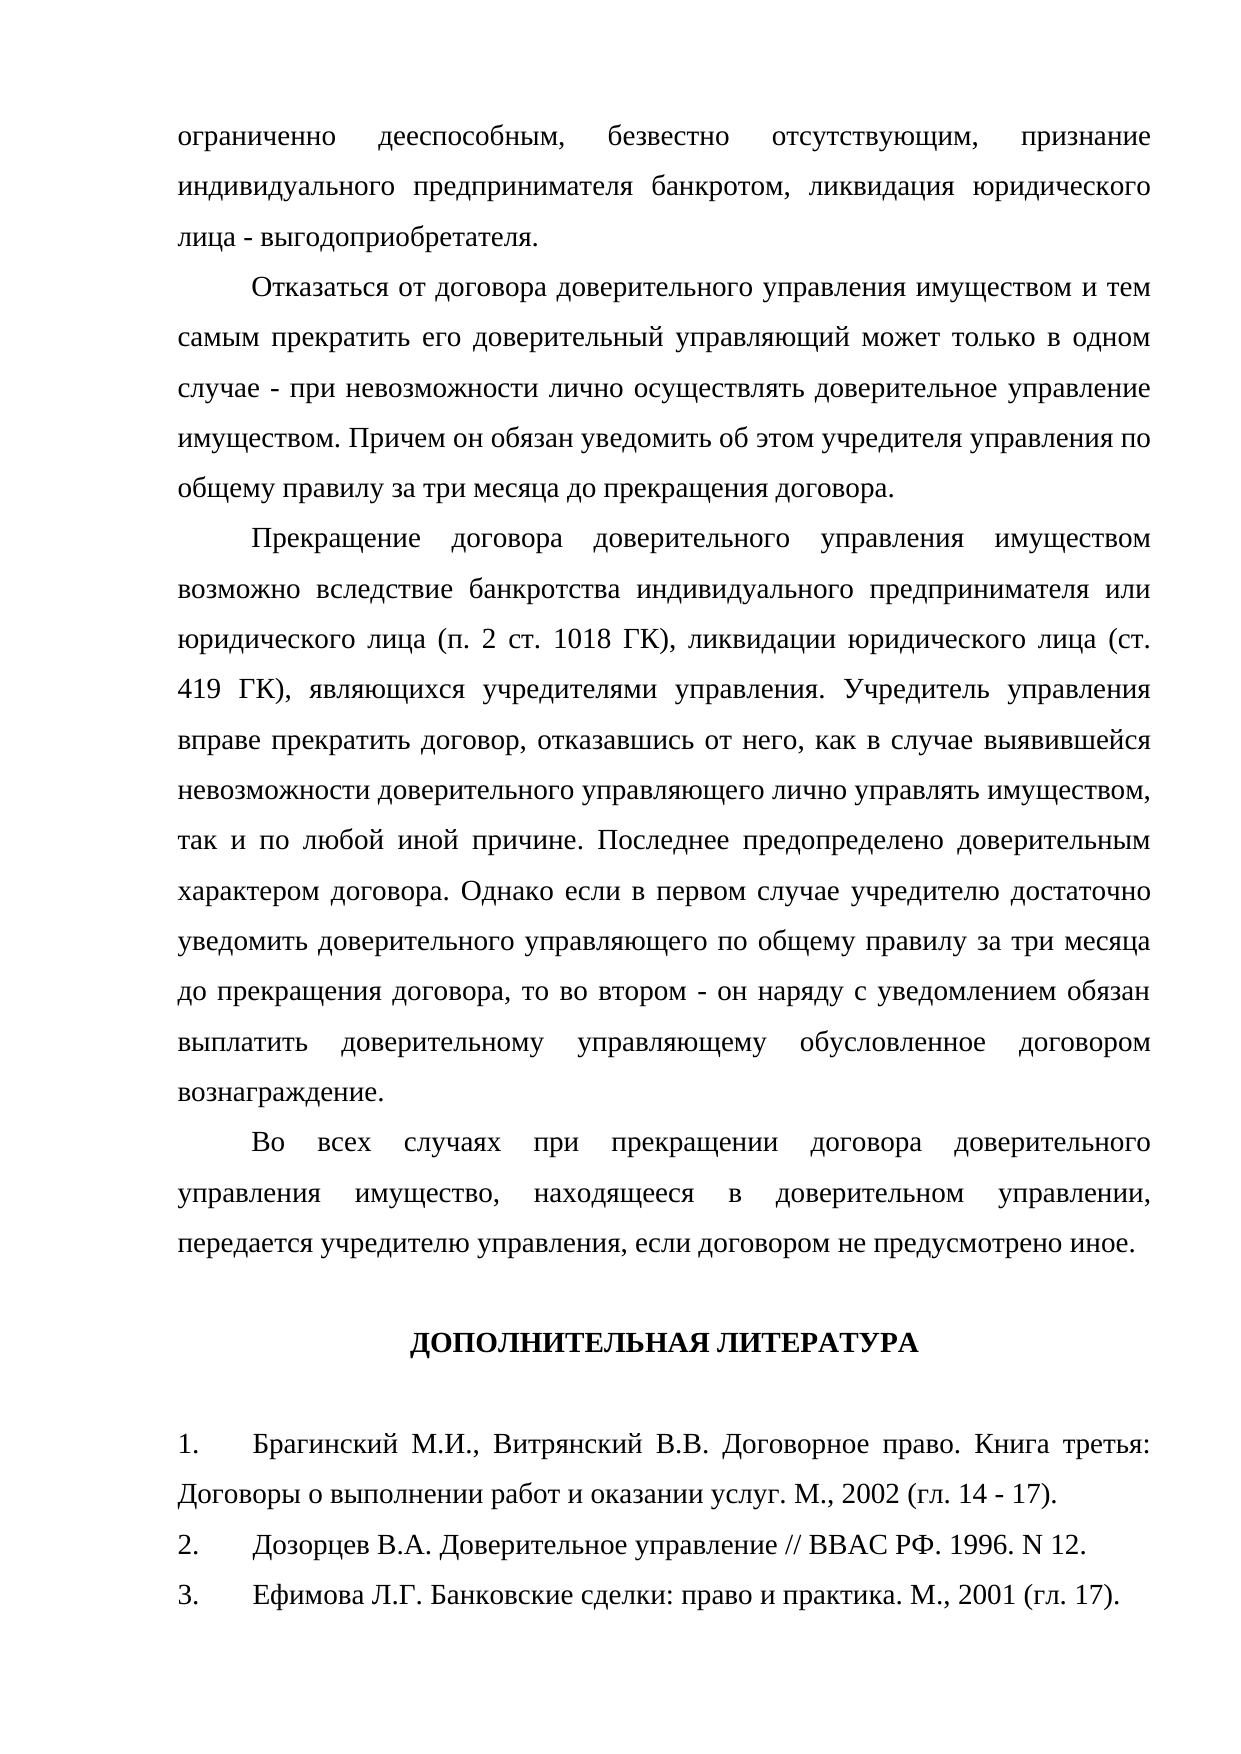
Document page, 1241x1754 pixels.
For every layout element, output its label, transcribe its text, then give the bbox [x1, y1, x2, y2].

list Ефимова Л.Г. Банковские сделки: право и практика. М., 2001 (гл. 17). [177, 1577, 1152, 1611]
text Во всех случаях при прекращении договора доверительного управления имущество, находящееся в доверительном управлении, передается учредителю управления, если договором не предусмотрено иное. [177, 1124, 1152, 1258]
list Брагинский М.И., Витрянский В.В. Договорное право. Книга третья: Договоры о выполнении работ и оказании услуг. М., 2002 (гл. 14 - 17). [177, 1426, 1152, 1510]
text ДОПОЛНИТЕЛЬНАЯ ЛИТЕРАТУРА [177, 1326, 1152, 1359]
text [177, 118, 1152, 252]
list Дозорцев В.А. Доверительное управление // ВВАС РФ. 1996. N 12. [177, 1527, 1152, 1560]
text Отказаться от договора доверительного управления имуществом и тем самым прекратить его доверительный управляющий может только в одном случае - при невозможности лично осуществлять доверительное управление имуществом. Причем он обязан уведомить об этом учредителя управления по общему правилу за три месяца до прекращения договора. [177, 269, 1152, 504]
text Прекращение договора доверительного управления имуществом возможно вследствие банкротства индивидуального предпринимателя или юридического лица (п. 2 ст. 1018 ГК), ликвидации юридического лица (ст. 419 ГК), являющихся учредителями управления. Учредитель управления вправе прекратить договор, отказавшись от него, как в случае выявившейся невозможности доверительного управляющего лично управлять имуществом, так и по любой иной причине. Последнее предопределено доверительным характером договора. Однако если в первом случае учредителю достаточно уведомить доверительного управляющего по общему правилу за три месяца до прекращения договора, то во втором - он наряду с уведомлением обязан выплатить доверительному управляющему обусловленное договором вознаграждение. [177, 521, 1152, 1108]
